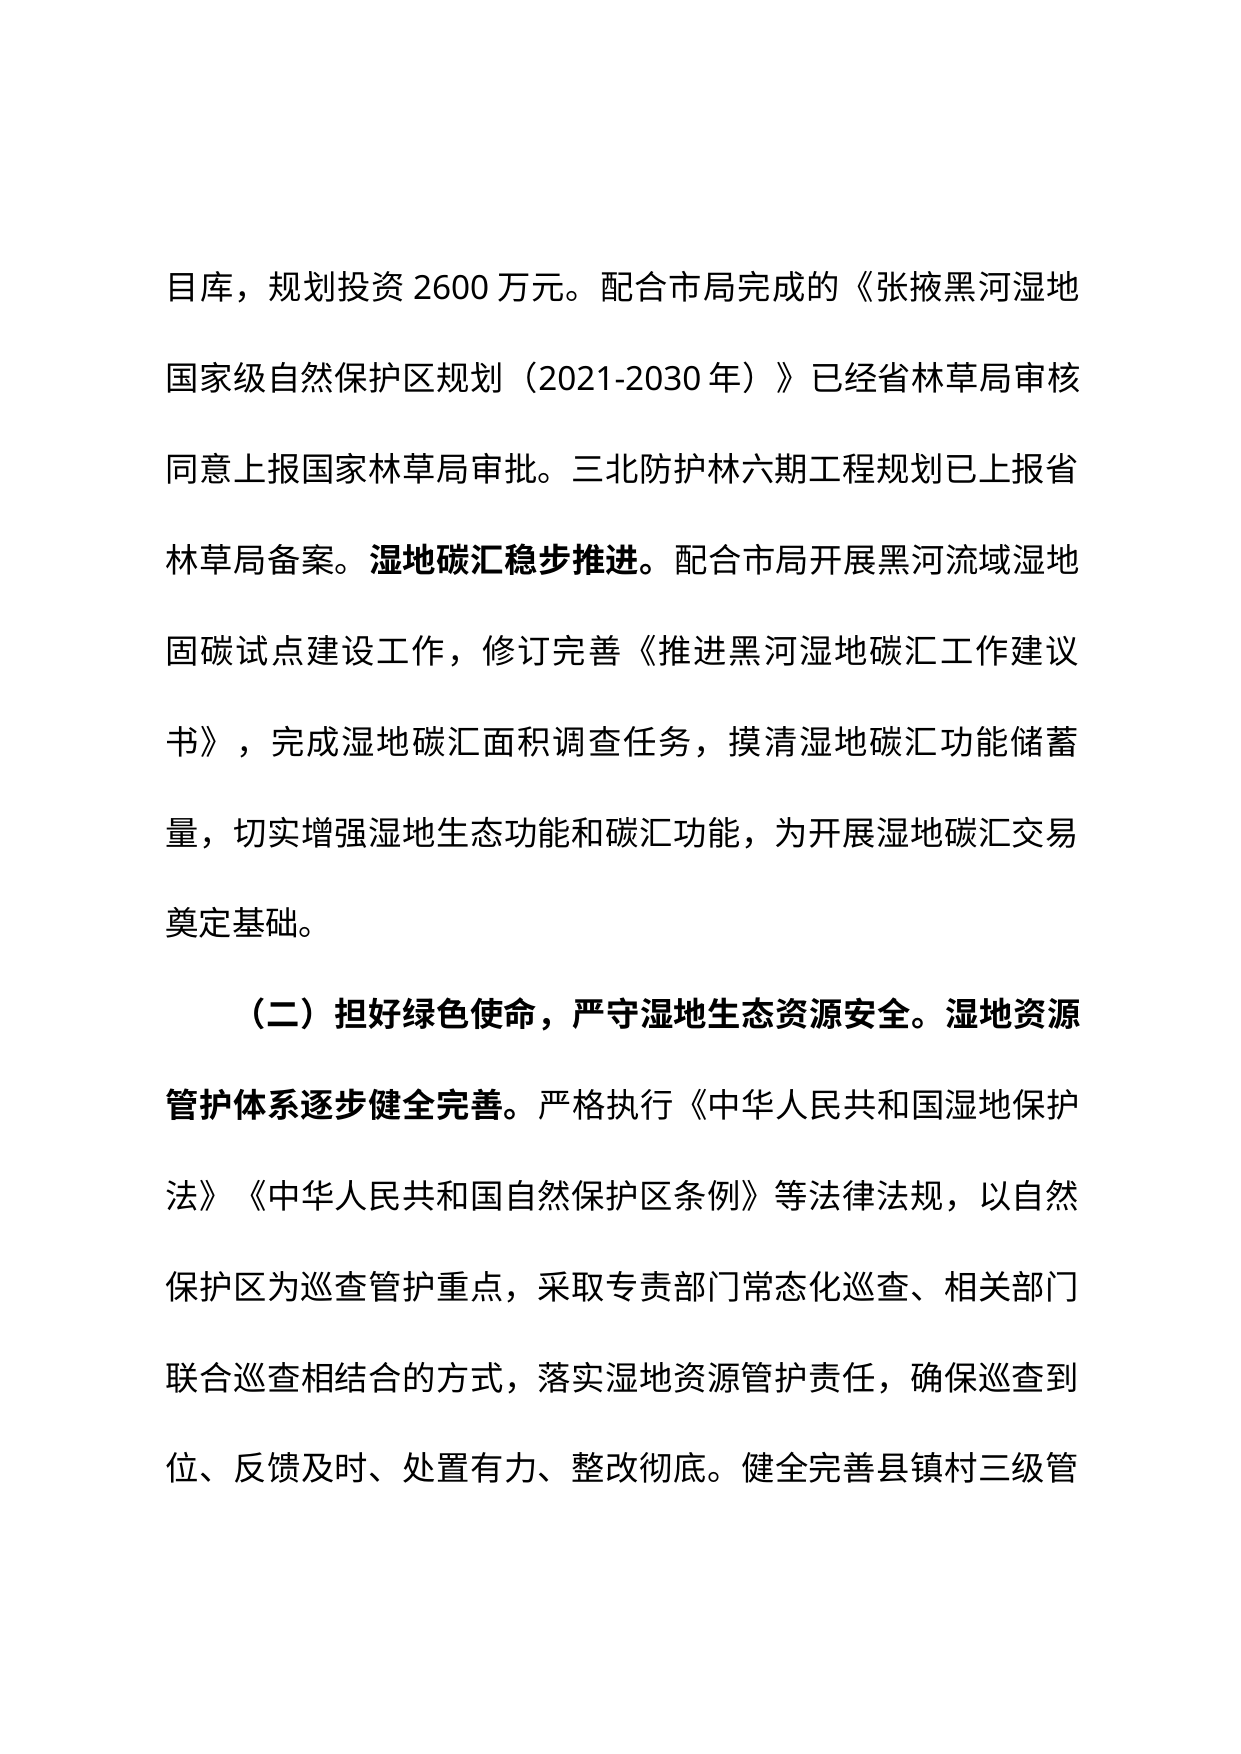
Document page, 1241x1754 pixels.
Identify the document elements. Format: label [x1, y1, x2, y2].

text [165, 240, 1081, 967]
text [165, 967, 1081, 1512]
